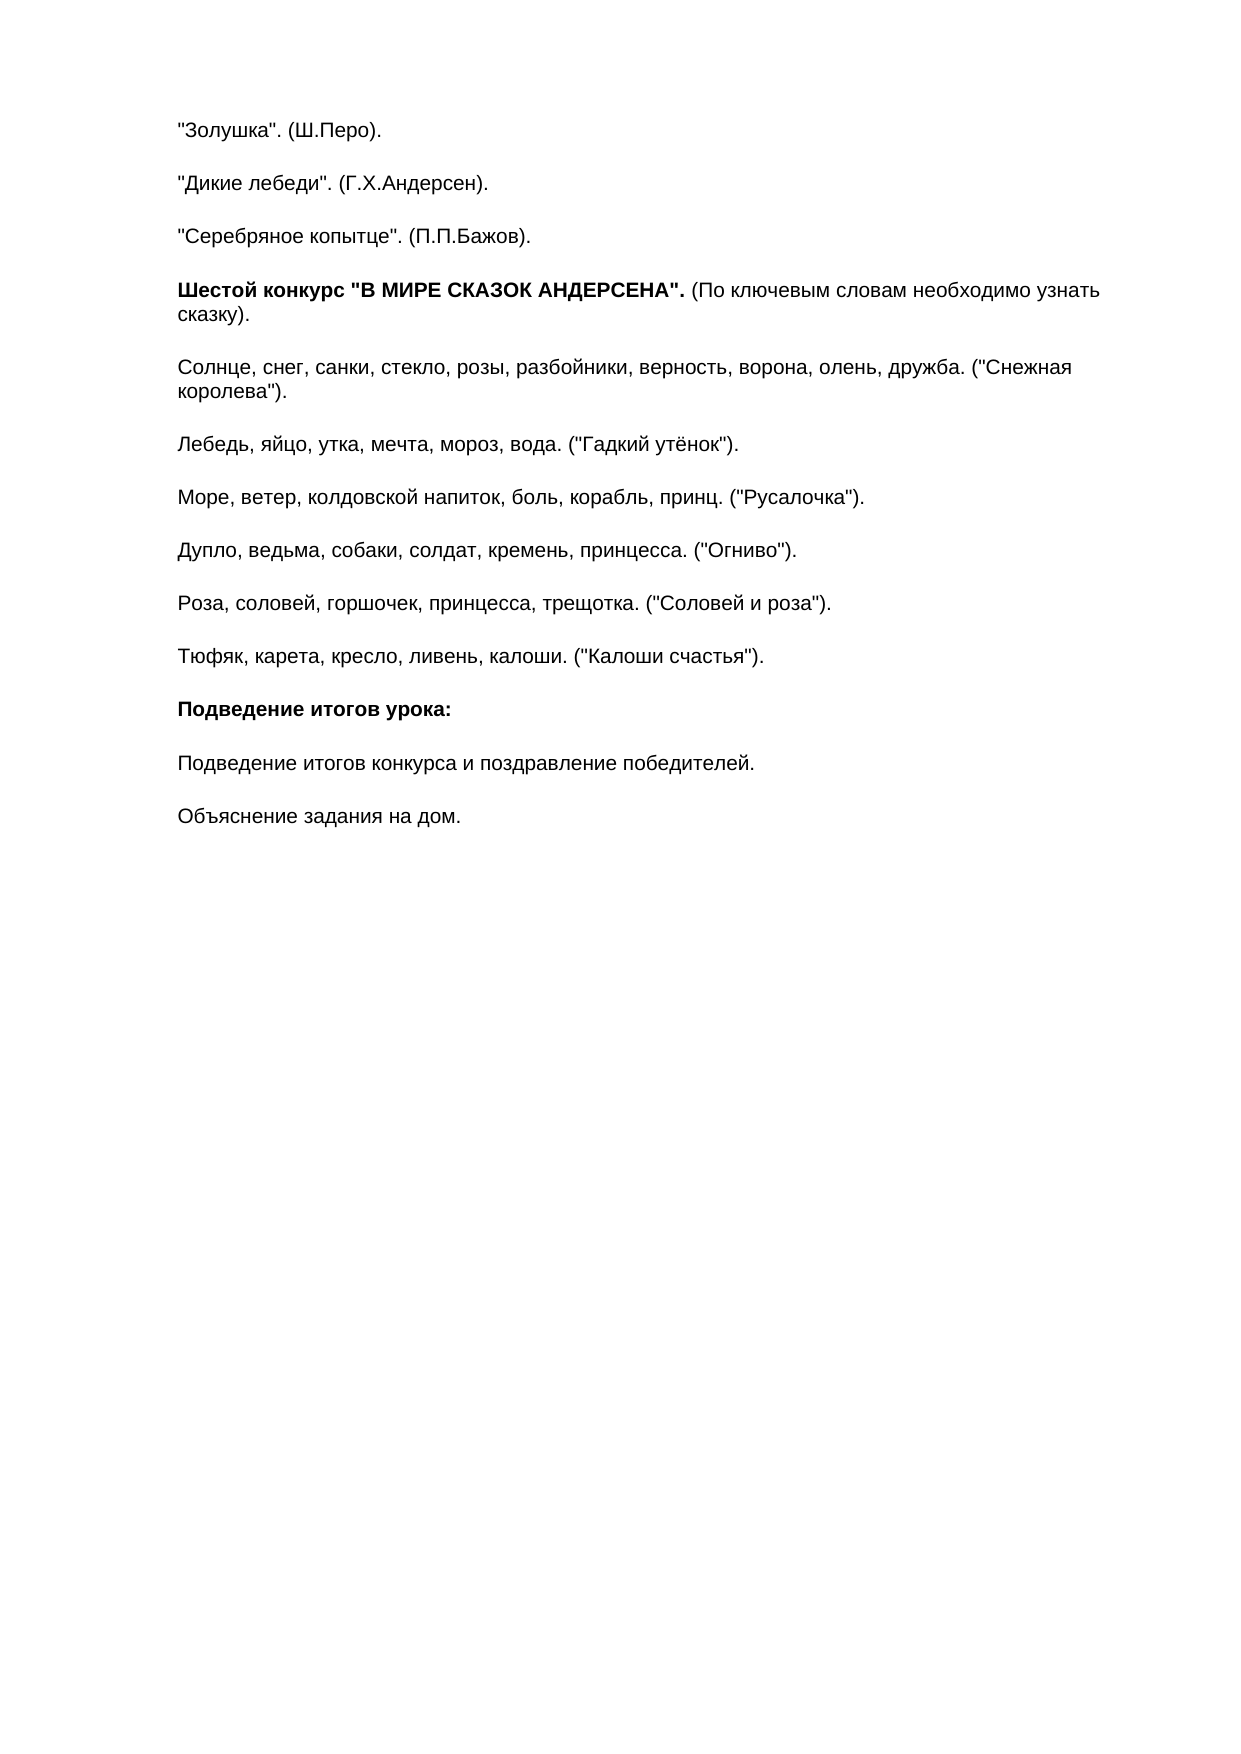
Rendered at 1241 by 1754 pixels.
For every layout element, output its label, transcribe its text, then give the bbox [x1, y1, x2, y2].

text Шестой конкурс "В МИРЕ СКАЗОК АНДЕРСЕНА". (По ключевым словам необходимо узнать сказку). [177, 277, 1152, 325]
text "Золушка". (Ш.Перо). [177, 118, 1152, 142]
text Море, ветер, колдовской напиток, боль, корабль, принц. ("Русалочка"). [177, 485, 1152, 509]
text Тюфяк, карета, кресло, ливень, калоши. ("Калоши счастья"). [177, 644, 1152, 668]
text Солнце, снег, санки, стекло, розы, разбойники, верность, ворона, олень, дружба. ("Снежная королева"). [177, 354, 1152, 402]
text Дупло, ведьма, собаки, солдат, кремень, принцесса. ("Огниво"). [177, 538, 1152, 562]
text "Серебряное копытце". (П.П.Бажов). [177, 224, 1152, 248]
text Объяснение задания на дом. [177, 803, 1152, 827]
text Лебедь, яйцо, утка, мечта, мороз, вода. ("Гадкий утёнок"). [177, 432, 1152, 456]
text "Дикие лебеди". (Г.Х.Андерсен). [177, 171, 1152, 195]
text Роза, соловей, горшочек, принцесса, трещотка. ("Соловей и роза"). [177, 591, 1152, 615]
text Подведение итогов урока: [177, 697, 1152, 721]
text Подведение итогов конкурса и поздравление победителей. [177, 750, 1152, 774]
